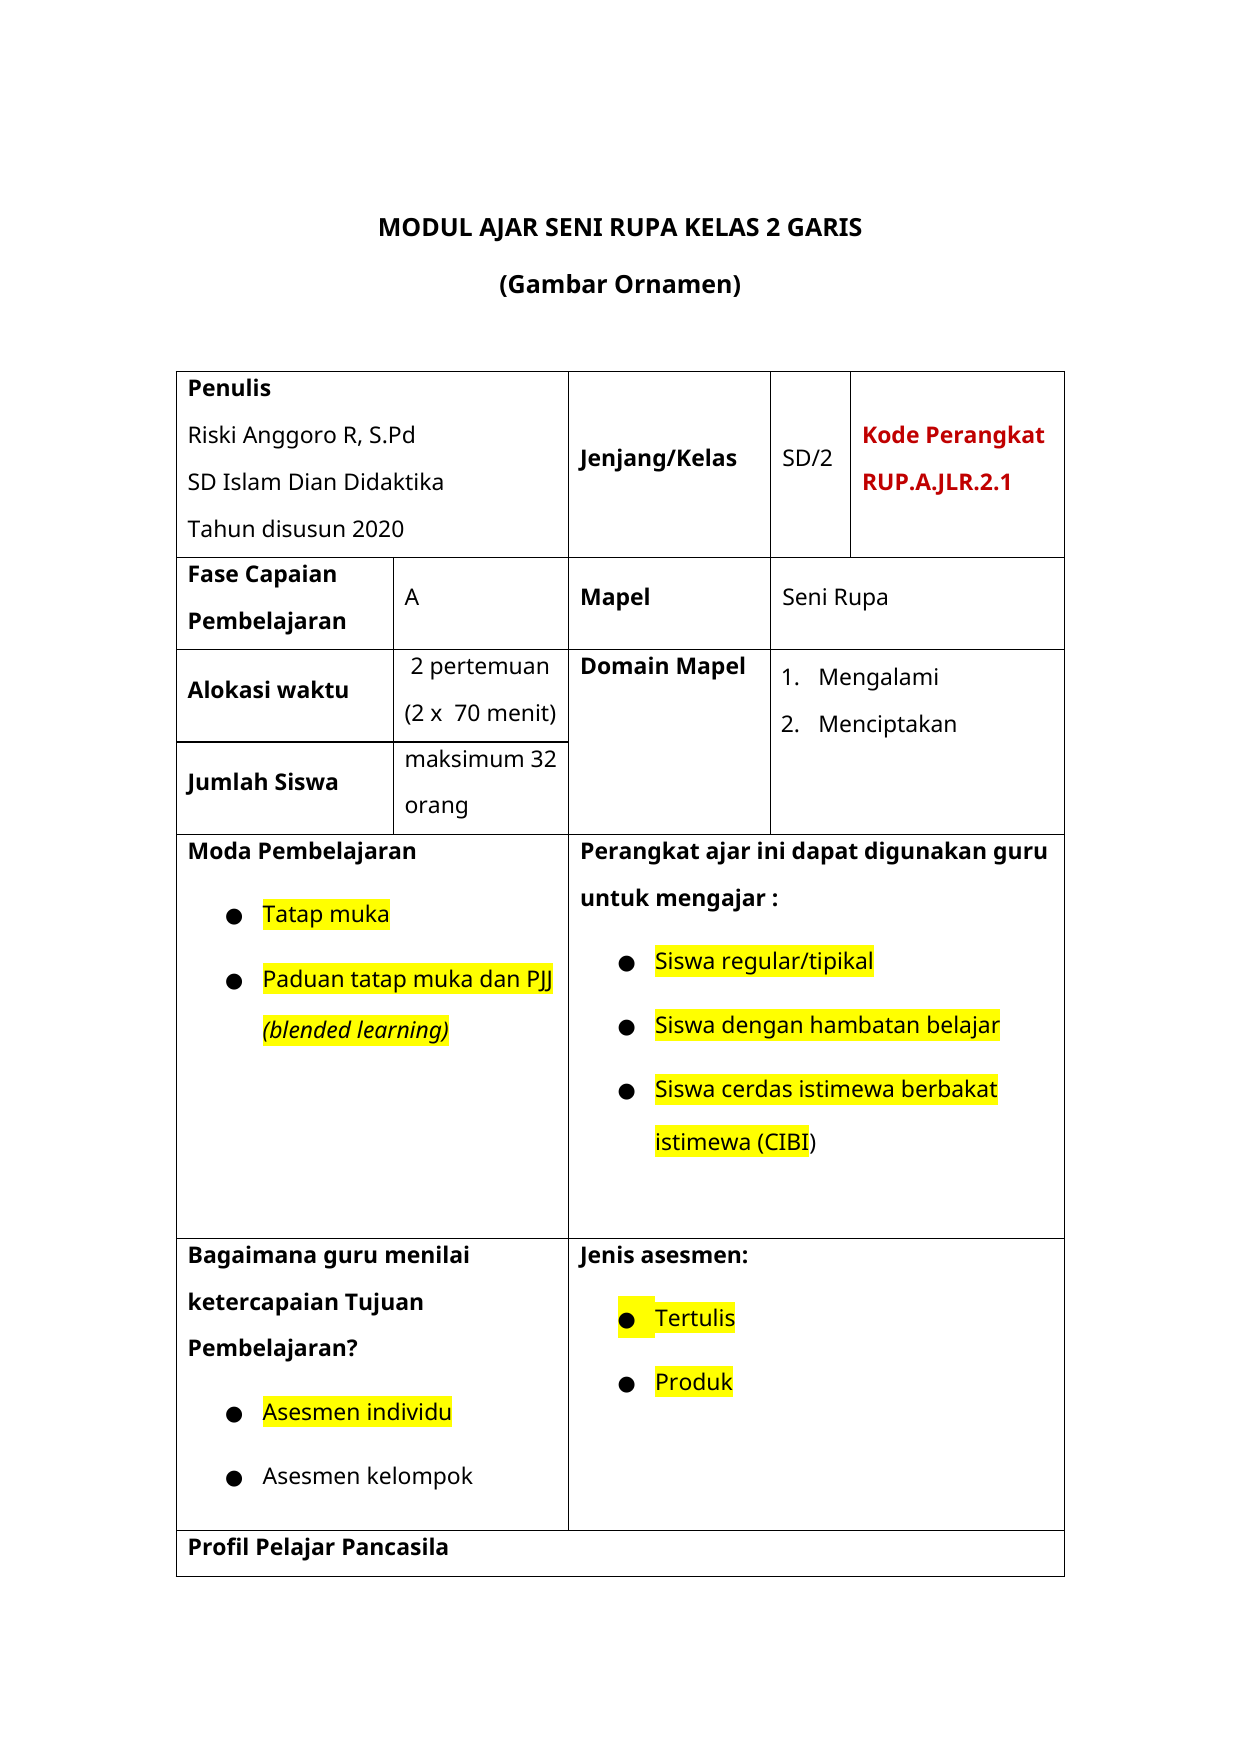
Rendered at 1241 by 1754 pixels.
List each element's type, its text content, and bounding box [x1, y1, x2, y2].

table_cell Alokasi waktu [177, 650, 393, 741]
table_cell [177, 1531, 1064, 1576]
table_header Jenjang/Kelas [569, 372, 770, 557]
table_cell Mengalami Menciptakan [771, 650, 1064, 834]
text (Gambar Ornamen) [187, 267, 1053, 301]
table_cell 2 pertemuan (2 x 70 menit) [394, 650, 568, 741]
table_cell Domain Mapel [569, 650, 770, 834]
table_cell Mapel [569, 558, 770, 649]
table_cell Seni Rupa [771, 558, 1064, 649]
table_cell Jenis asesmen: Tertulis Produk [569, 1239, 1064, 1530]
table_header Kode Perangkat RUP.A.JLR.2.1 [851, 372, 1064, 557]
table_cell A [394, 558, 568, 649]
table_header SD/2 [771, 372, 850, 557]
table_cell Perangkat ajar ini dapat digunakan guru untuk mengajar : Siswa regular/tipikal Siswa dengan hambatan belajar Siswa cerdas istimewa berbakat istimewa (CIBI) [569, 835, 1064, 1237]
table_cell Moda Pembelajaran Tatap muka Paduan tatap muka dan PJJ (blended learning) [177, 835, 568, 1237]
table_cell Bagaimana guru menilai ketercapaian Tujuan Pembelajaran? Asesmen individu Asesmen kelompok [177, 1239, 568, 1530]
text MODUL AJAR SENI RUPA KELAS 2 GARIS [187, 209, 1053, 243]
table_header Penulis Riski Anggoro R, S.Pd SD Islam Dian Didaktika Tahun disusun 2020 [177, 372, 568, 557]
table_cell maksimum 32 orang [394, 743, 568, 834]
table_cell Jumlah Siswa [177, 743, 393, 834]
table_cell Fase Capaian Pembelajaran [177, 558, 393, 649]
